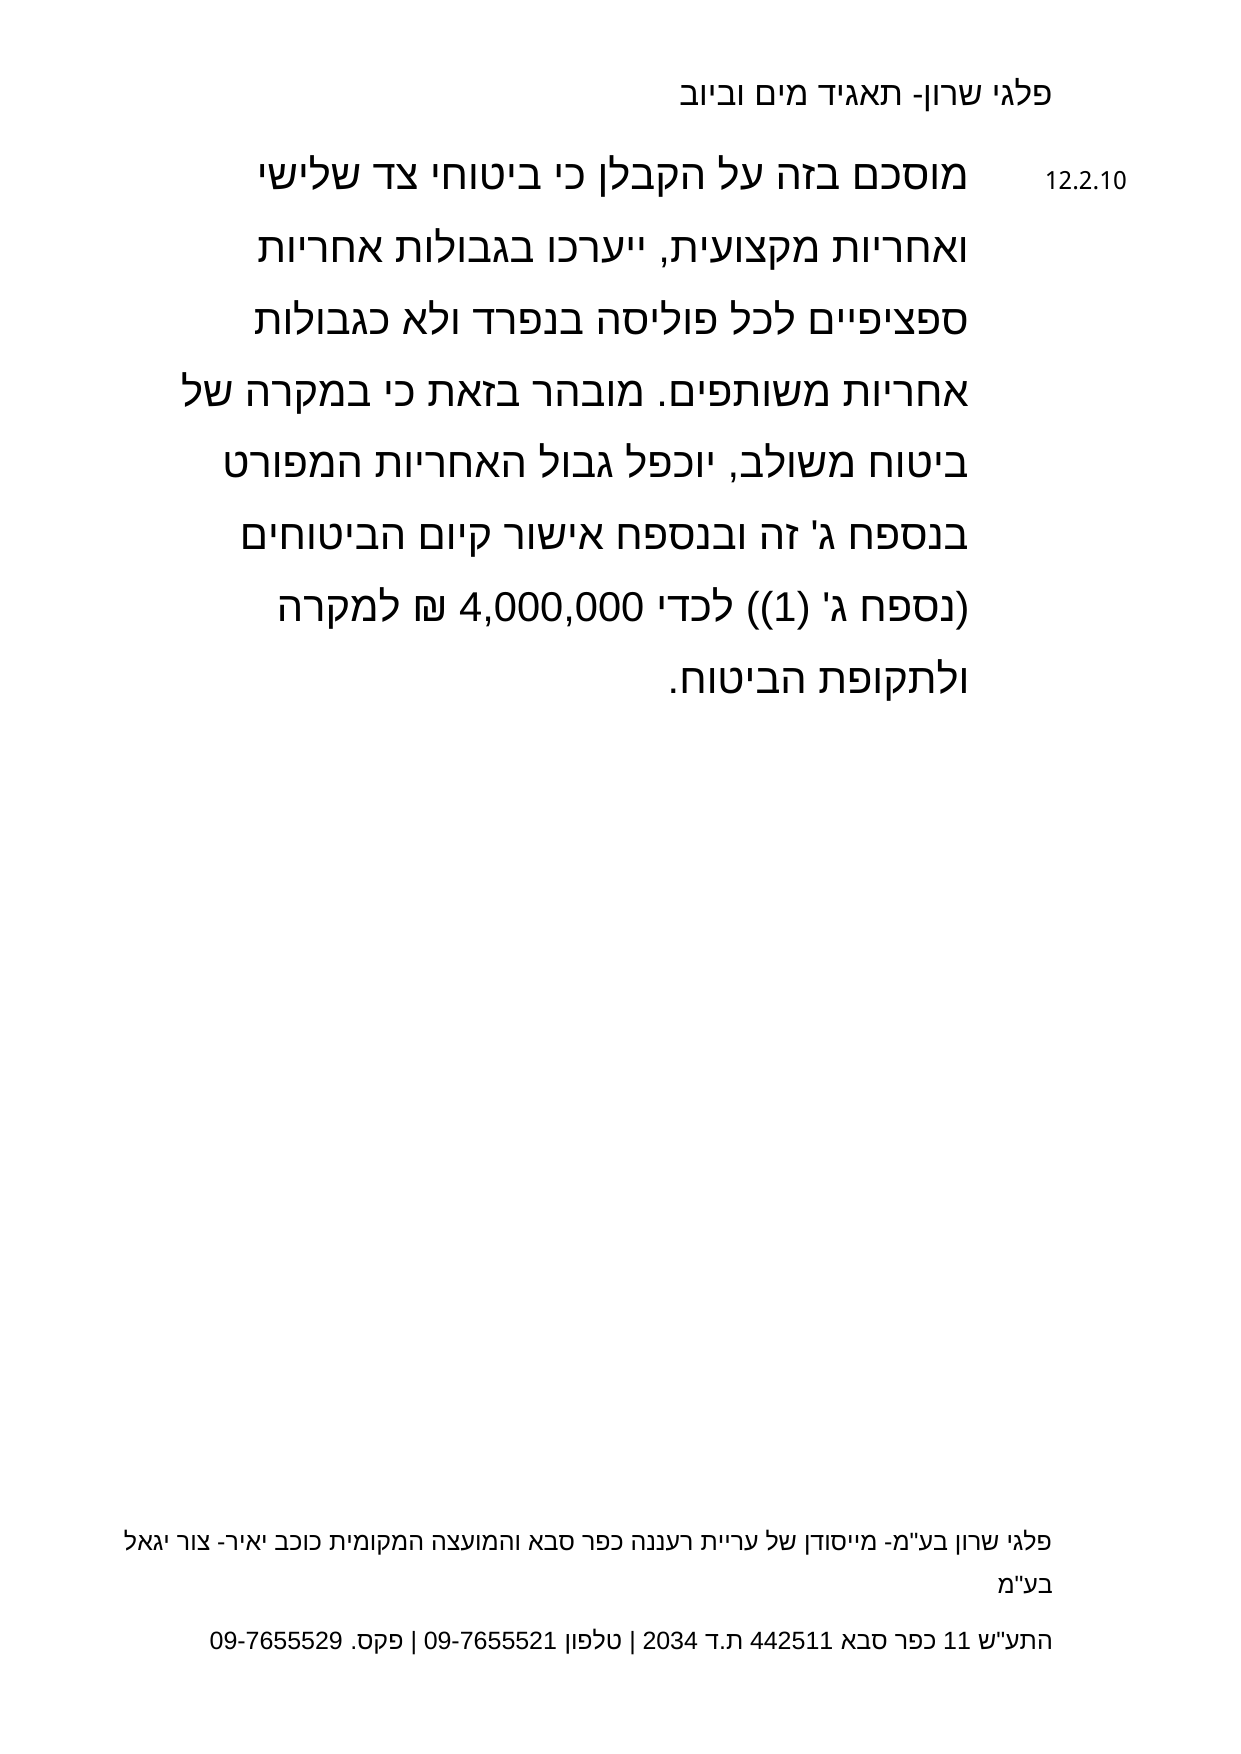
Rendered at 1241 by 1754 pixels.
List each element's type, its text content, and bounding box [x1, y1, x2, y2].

subtitle מוסכם בזה על הקבלן כי ביטוחי צד שלישי ואחריות מקצועית, ייערכו בגבולות אחריות ספציפיים לכל פוליסה בנפרד ולא כגבולות אחריות משותפים. מובהר בזאת כי במקרה של ביטוח משולב, יוכפל גבול האחריות המפורט בנספח ג' זה ובנספח אישור קיום הביטוחים (נספח ג' (1)) לכדי 4,000,000 ₪ למקרה ולתקופת הביטוח. [173, 150, 1044, 702]
